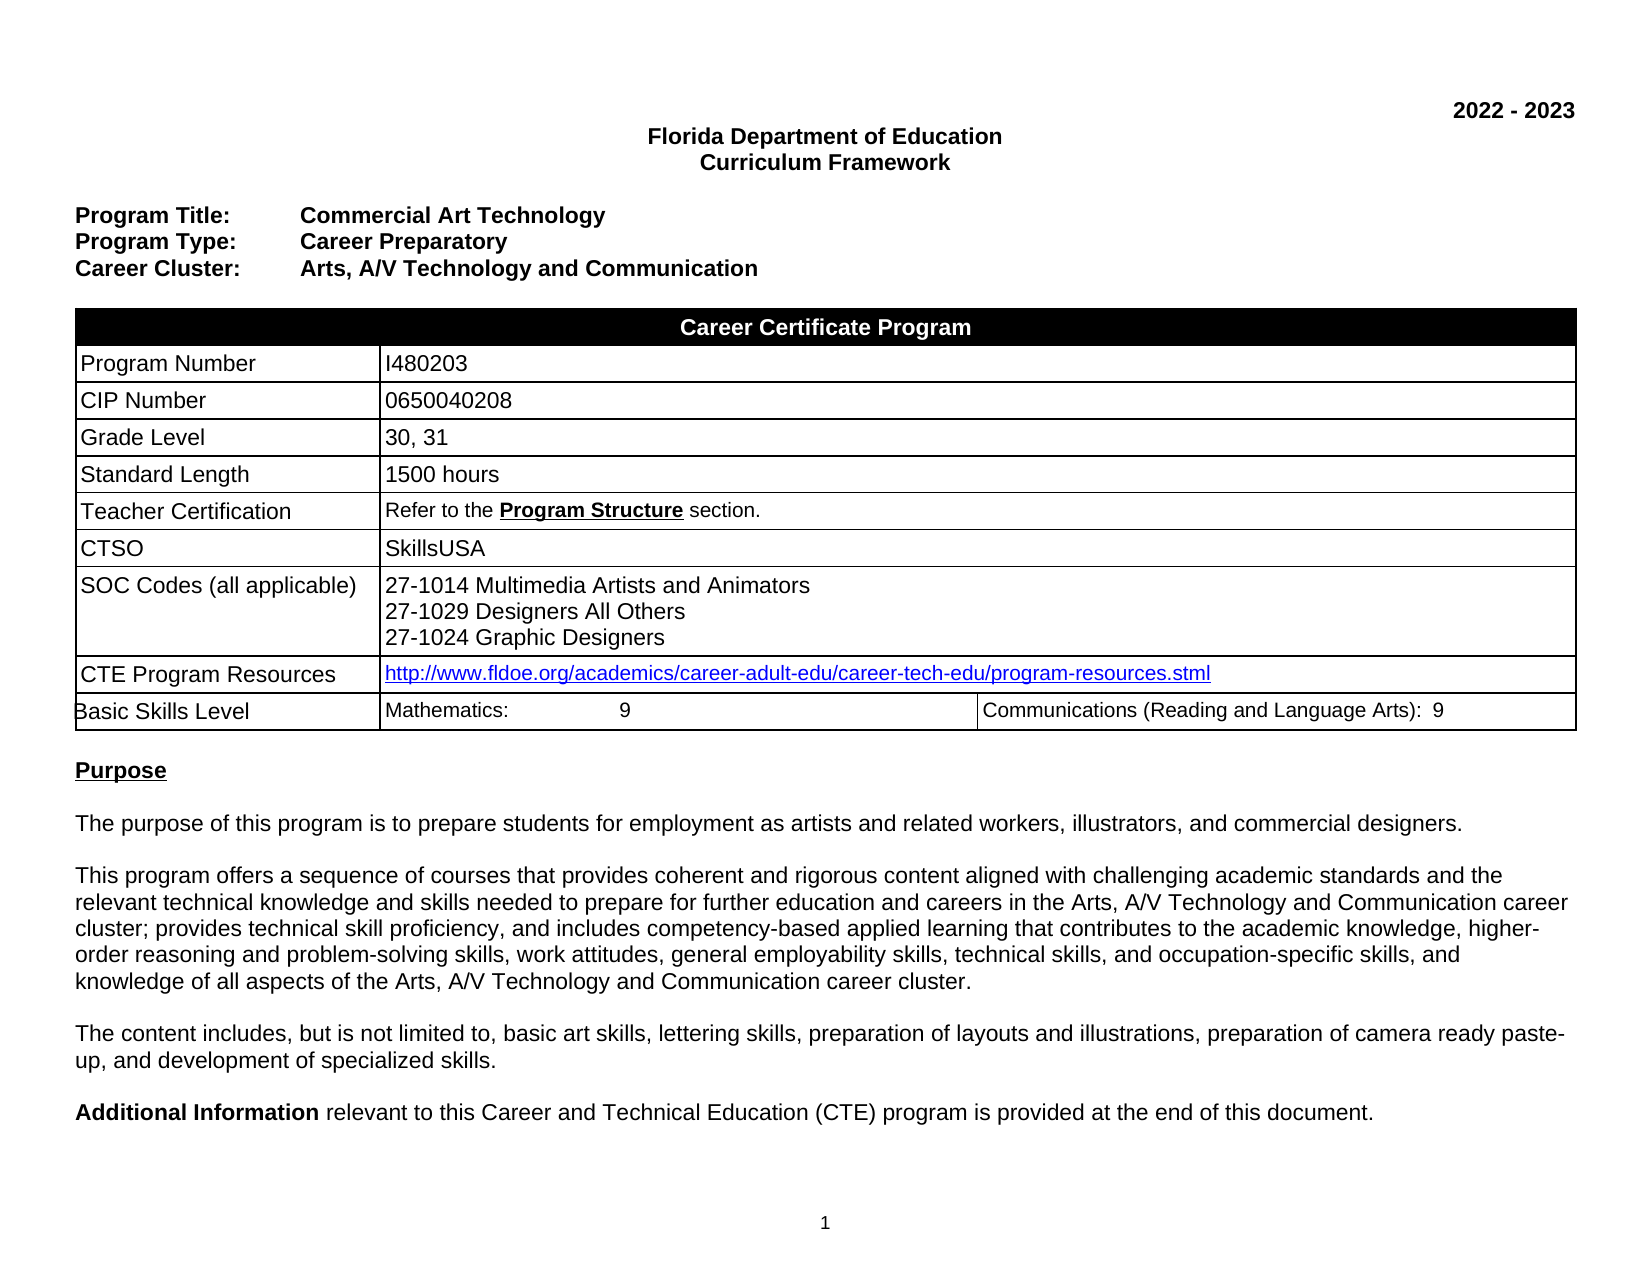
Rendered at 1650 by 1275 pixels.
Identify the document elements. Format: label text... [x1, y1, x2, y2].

subtitle Career Cluster: Arts, A/V Technology and Communication [75, 255, 1575, 281]
table_cell 1500 hours [381, 457, 1575, 492]
table_cell 0650040208 [381, 383, 1575, 418]
table_cell Teacher Certification [77, 493, 379, 529]
table_cell SkillsUSA [381, 530, 1575, 566]
table_cell I480203 [381, 346, 1575, 381]
subtitle Curriculum Framework [75, 149, 1575, 176]
table_cell Mathematics: 9 [381, 694, 977, 729]
table_cell Standard Length [77, 457, 379, 492]
table_cell 27-1014 Multimedia Artists and Animators 27-1029 Designers All Others 27-1024 Graphic Designers [381, 567, 1575, 655]
table_header Career Certificate Program [77, 309, 1575, 344]
text The content includes, but is not limited to, basic art skills, lettering skills, preparation of layouts and illustrations, preparation of camera ready paste-up, and development of specialized skills. [75, 1020, 1575, 1073]
table_cell SOC Codes (all applicable) [77, 567, 379, 655]
table_cell CTSO [77, 530, 379, 566]
subtitle Purpose [75, 757, 1575, 783]
table_cell Program Number [77, 346, 379, 381]
table_cell Refer to the Program Structure section. [381, 493, 1575, 529]
table_cell Basic Skills Level [77, 694, 379, 729]
subtitle Program Title: Commercial Art Technology [75, 202, 1575, 228]
subtitle Florida Department of Education [75, 123, 1575, 149]
table_cell 30, 31 [381, 420, 1575, 455]
text The purpose of this program is to prepare students for employment as artists and related workers, illustrators, and commercial designers. [75, 809, 1575, 836]
text Additional Information relevant to this Career and Technical Education (CTE) program is provided at the end of this document. [75, 1099, 1575, 1126]
text 2022 - 2023 [75, 97, 1575, 123]
table_cell Communications (Reading and Language Arts): 9 [978, 694, 1575, 729]
table_cell Grade Level [77, 420, 379, 455]
table_cell CTE Program Resources [77, 657, 379, 692]
text This program offers a sequence of courses that provides coherent and rigorous content aligned with challenging academic standards and the relevant technical knowledge and skills needed to prepare for further education and careers in the Arts, A/V Technology and Communication career cluster; provides technical skill proficiency, and includes competency-based applied learning that contributes to the academic knowledge, higher-order reasoning and problem-solving skills, work attitudes, general employability skills, technical skills, and occupation-specific skills, and knowledge of all aspects of the Arts, A/V Technology and Communication career cluster. [75, 862, 1575, 994]
subtitle Program Type: Career Preparatory [75, 228, 1575, 255]
table_cell CIP Number [77, 383, 379, 418]
table_cell http://www.fldoe.org/academics/career-adult-edu/career-tech-edu/program-resources.stml [381, 657, 1575, 692]
